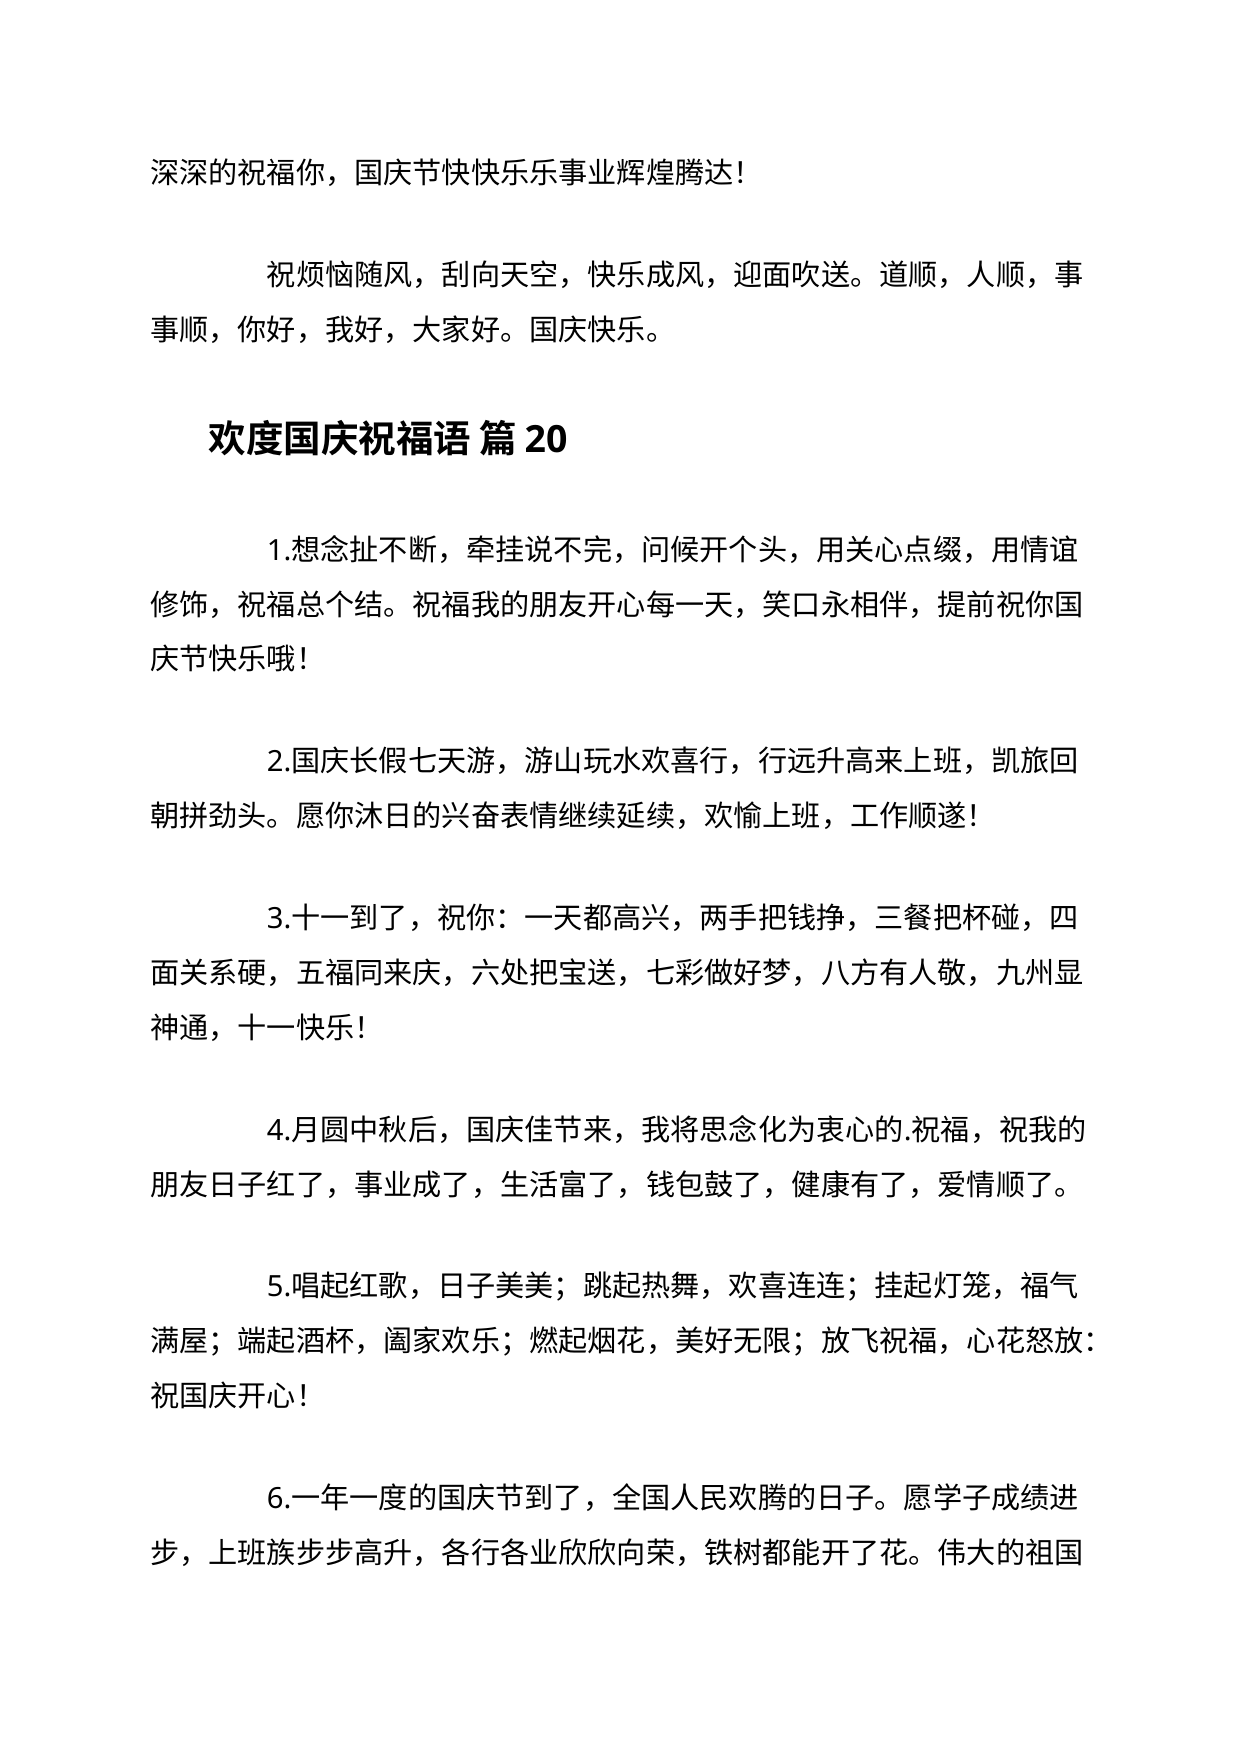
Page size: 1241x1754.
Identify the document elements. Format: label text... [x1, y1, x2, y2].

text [150, 1474, 1090, 1572]
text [150, 150, 1090, 192]
text 1.想念扯不断，牵挂说不完，问候开个头，用关心点缀，用情谊修饰，祝福总个结。祝福我的朋友开心每一天，笑口永相伴，提前祝你国庆节快乐哦！ [150, 526, 1090, 678]
text 5.唱起红歌，日子美美；跳起热舞，欢喜连连；挂起灯笼，福气满屋；端起酒杯，阖家欢乐；燃起烟花，美好无限；放飞祝福，心花怒放：祝国庆开心！ [150, 1263, 1090, 1415]
text 3.十一到了，祝你：一天都高兴，两手把钱挣，三餐把杯碰，四面关系硬，五福同来庆，六处把宝送，七彩做好梦，八方有人敬，九州显神通，十一快乐！ [150, 894, 1090, 1047]
text 欢度国庆祝福语 篇20 [150, 408, 1090, 463]
text 祝烦恼随风，刮向天空，快乐成风，迎面吹送。道顺，人顺，事事顺，你好，我好，大家好。国庆快乐。 [150, 252, 1090, 349]
text 4.月圆中秋后，国庆佳节来，我将思念化为衷心的.祝福，祝我的朋友日子红了，事业成了，生活富了，钱包鼓了，健康有了，爱情顺了。 [150, 1106, 1090, 1203]
text 2.国庆长假七天游，游山玩水欢喜行，行远升高来上班，凯旅回朝拼劲头。愿你沐日的兴奋表情继续延续，欢愉上班，工作顺遂！ [150, 738, 1090, 835]
